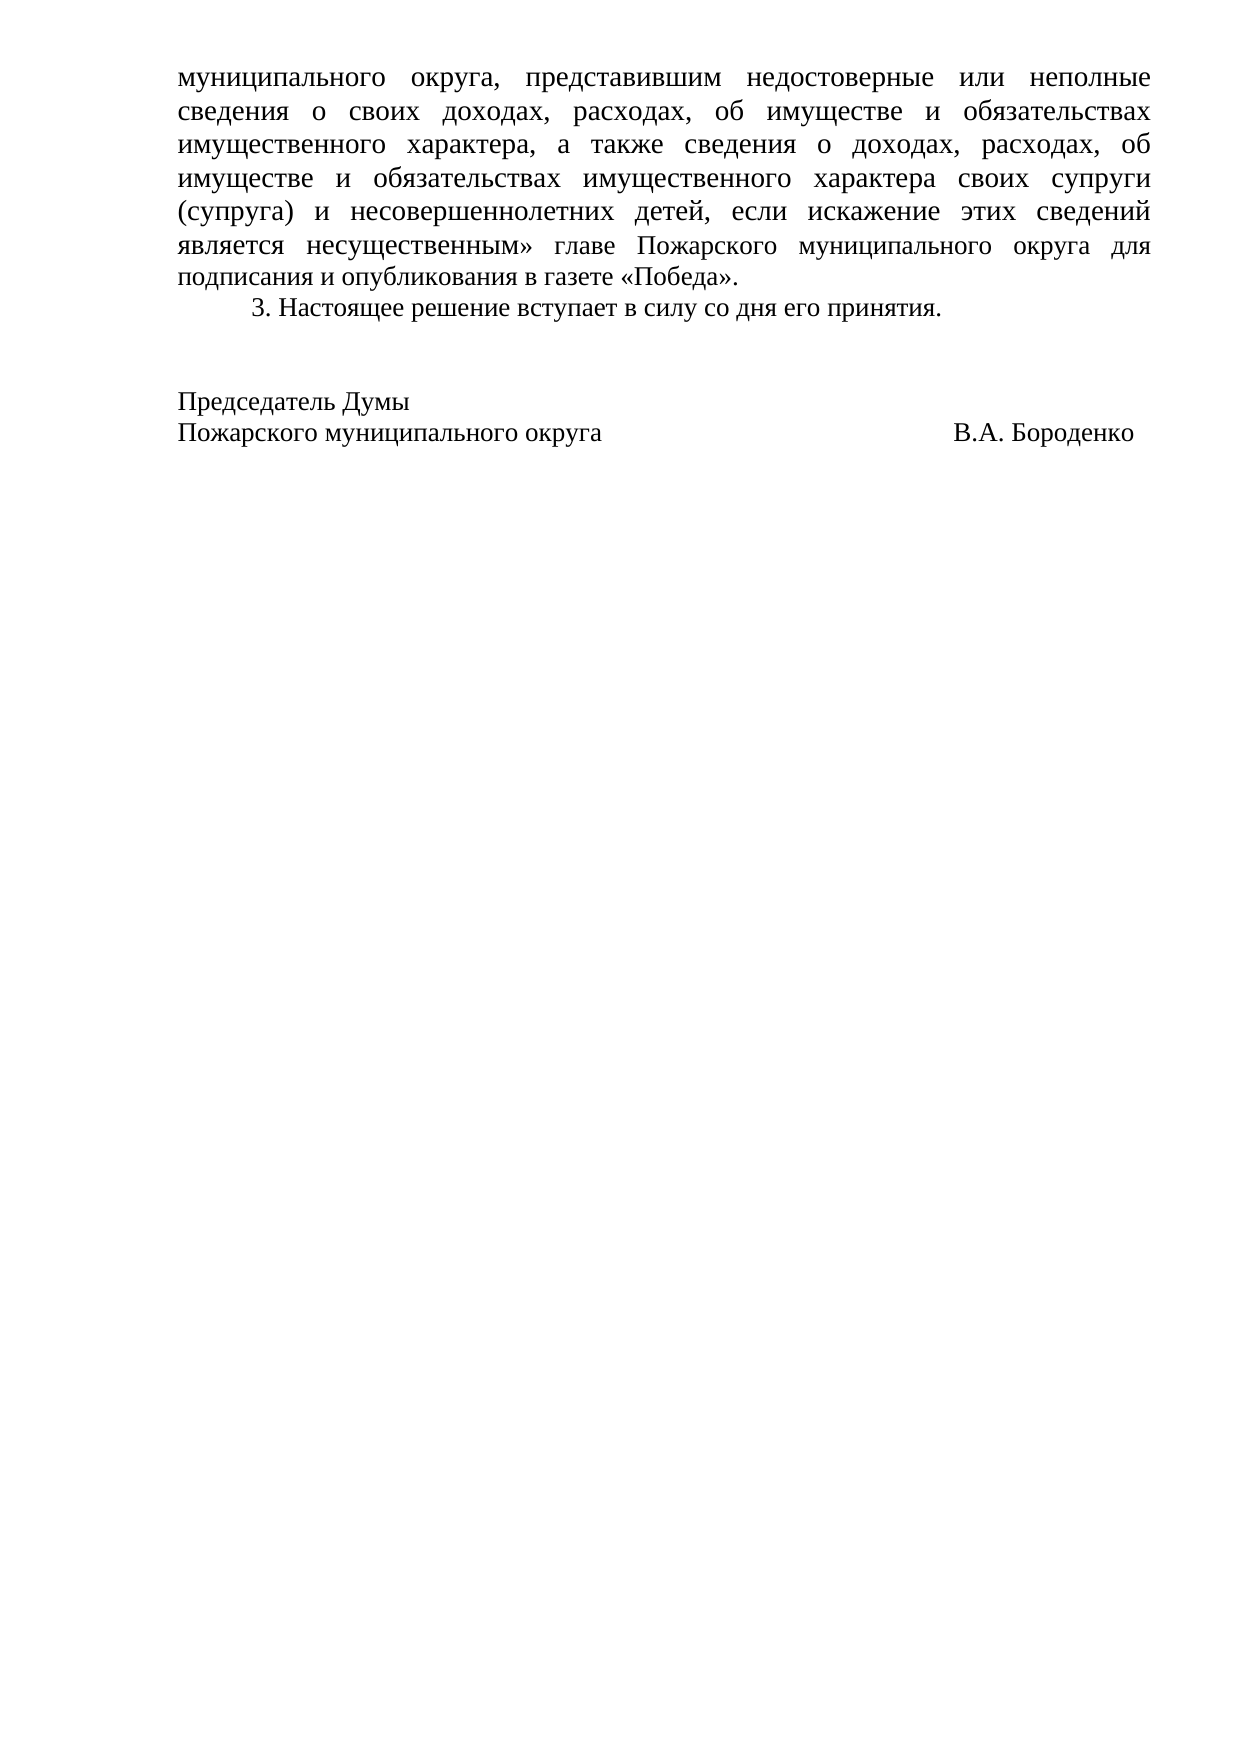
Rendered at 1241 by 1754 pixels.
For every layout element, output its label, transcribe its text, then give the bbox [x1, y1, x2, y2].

text Пожарского муниципального округа В.А. Бороденко [177, 416, 1152, 447]
text Председатель Думы [177, 385, 1152, 416]
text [177, 59, 1152, 291]
text 3. Настоящее решение вступает в силу со дня его принятия. [177, 291, 1152, 323]
